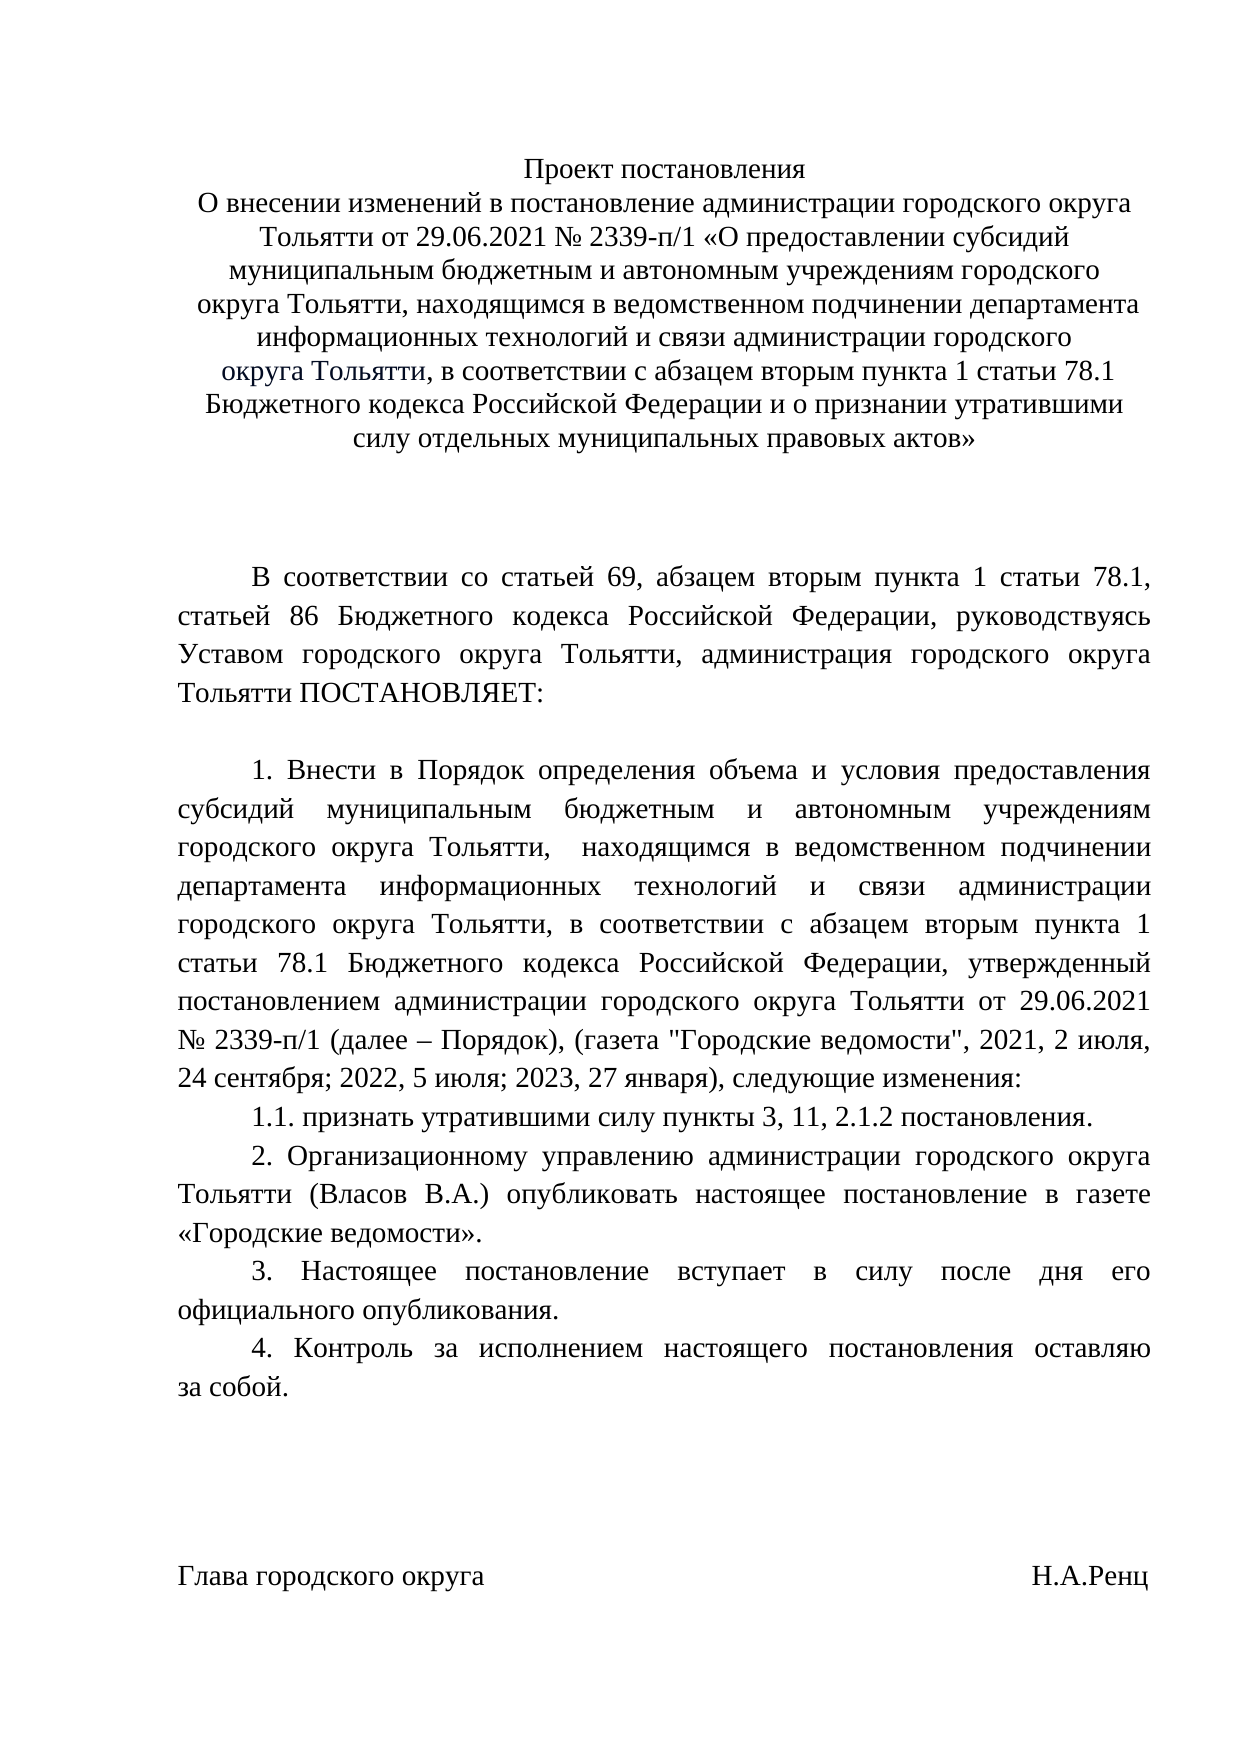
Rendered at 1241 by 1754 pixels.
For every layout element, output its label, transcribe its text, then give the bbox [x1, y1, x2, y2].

text 3. Настоящее постановление вступает в силу после дня его официального опубликования. [177, 1253, 1152, 1325]
text 1.1. признать утратившими силу пункты 3, 11, 2.1.2 постановления. [177, 1099, 1152, 1133]
text 4. Контроль за исполнением настоящего постановления оставляю за собой. [177, 1330, 1152, 1402]
text округа Тольятти, в соответствии с абзацем вторым пункта 1 статьи 78.1 Бюджетного кодекса Российской Федерации и о признании утратившими силу отдельных муниципальных правовых актов» [177, 353, 1152, 453]
text 2. Организационному управлению администрации городского округа Тольятти (Власов В.А.) опубликовать настоящее постановление в газете «Городские ведомости». [177, 1138, 1152, 1248]
text О внесении изменений в постановление администрации городского округа Тольятти от 29.06.2021 № 2339-п/1 «О предоставлении субсидий муниципальным бюджетным и автономным учреждениям городского [177, 185, 1152, 286]
text Проект постановления [177, 152, 1152, 185]
text Глава городского округа Н.А.Ренц [177, 1558, 1152, 1592]
text В соответствии со статьей 69, абзацем вторым пункта 1 статьи 78.1, статьей 86 Бюджетного кодекса Российской Федерации, руководствуясь Уставом городского округа Тольятти, администрация городского округа Тольятти ПОСТАНОВЛЯЕТ: [177, 559, 1152, 709]
text округа Тольятти, находящимся в ведомственном подчинении департамента информационных технологий и связи администрации городского [177, 286, 1152, 353]
text 1. Внести в Порядок определения объема и условия предоставления субсидий муниципальным бюджетным и автономным учреждениям городского округа Тольятти, находящимся в ведомственном подчинении департамента информационных технологий и связи администрации городского округа Тольятти, в соответствии с абзацем вторым пункта 1 статьи 78.1 Бюджетного кодекса Российской Федерации, утвержденный постановлением администрации городского округа Тольятти от 29.06.2021 № 2339-п/1 (далее – Порядок), (газета "Городские ведомости", 2021, 2 июля, 24 сентября; 2022, 5 июля; 2023, 27 января), следующие изменения: [177, 752, 1152, 1094]
